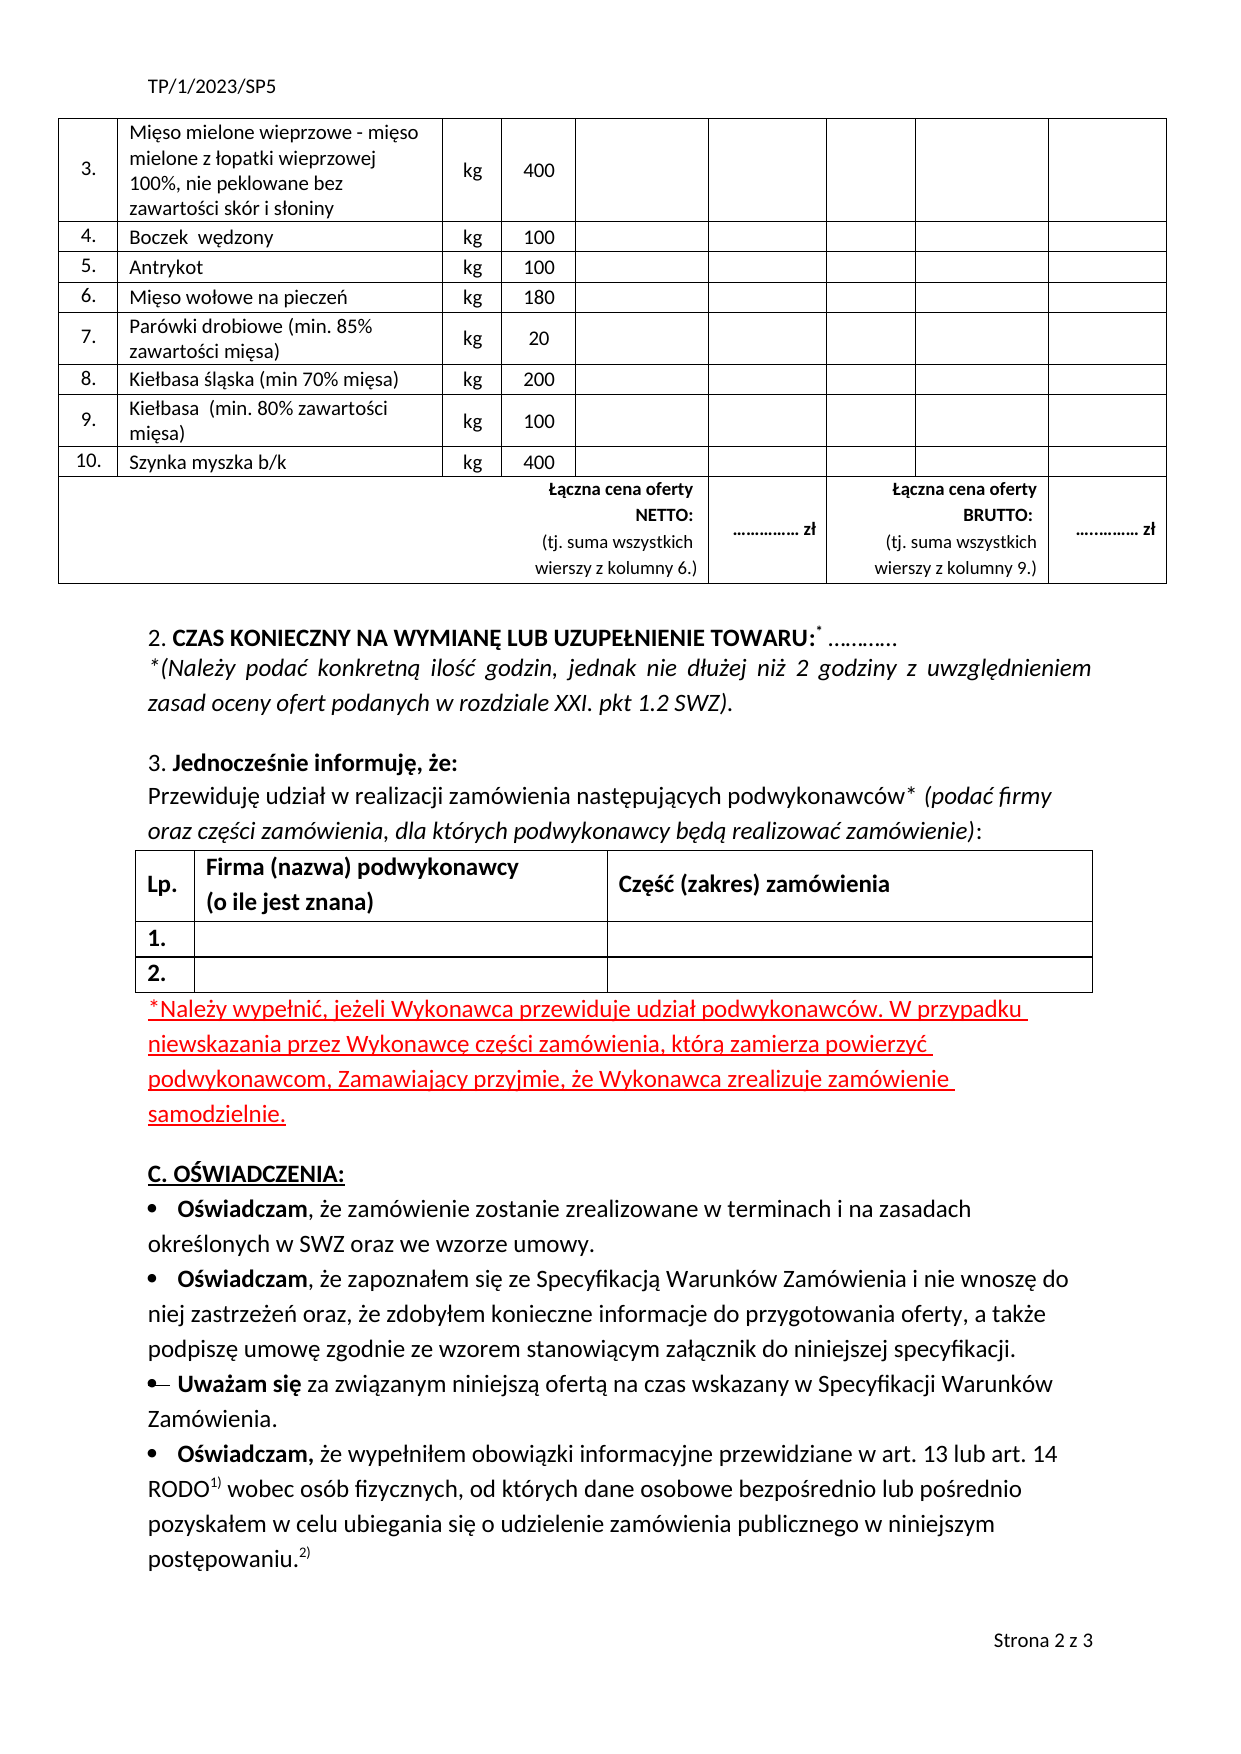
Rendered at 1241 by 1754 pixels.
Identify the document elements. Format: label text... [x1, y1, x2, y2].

table_cell 180 [502, 283, 575, 312]
table_cell Mięso wołowe na pieczeń [118, 283, 442, 312]
list Oświadczam, że wypełniłem obowiązki informacyjne przewidziane w art. 13 lub art. 14 RODO1) wobec osób fizycznych, od których dane osobowe bezpośrednio lub pośrednio pozyskałem w celu ubiegania się o udzielenie zamówienia publicznego w niniejszym postępowaniu.2) [148, 1438, 1093, 1574]
table_cell [1049, 365, 1166, 394]
table_cell [1049, 395, 1166, 446]
table_cell [827, 283, 915, 312]
table_cell [827, 395, 915, 446]
table_cell [709, 365, 826, 394]
table_cell [576, 283, 708, 312]
table_cell 7. [59, 313, 117, 364]
table_cell [827, 222, 915, 251]
table_cell [916, 283, 1048, 312]
table_cell [608, 958, 1092, 992]
table_cell Kiełbasa (min. 80% zawartości mięsa) [118, 395, 442, 446]
table_cell [1049, 252, 1166, 282]
table_cell kg [443, 313, 501, 364]
table_cell Łączna cena oferty BRUTTO: (tj. suma wszystkich wierszy z kolumny 9.) [827, 477, 1048, 583]
table_cell [709, 283, 826, 312]
table_cell [195, 958, 607, 992]
table_cell [916, 222, 1048, 251]
table_cell [576, 365, 708, 394]
table_cell [576, 222, 708, 251]
table_cell 4. [59, 222, 117, 251]
table_cell [576, 447, 708, 476]
table_cell [1049, 313, 1166, 364]
table_cell Szynka myszka b/k [118, 447, 442, 476]
table_cell [608, 922, 1092, 956]
table_cell [1049, 447, 1166, 476]
list Uważam się za związanym niniejszą ofertą na czas wskazany w Specyfikacji Warunków Zamówienia. [148, 1368, 1093, 1434]
table_cell [709, 395, 826, 446]
table_header Lp. [136, 851, 194, 921]
table_cell 1. [136, 922, 194, 956]
table_cell Mięso mielone wieprzowe - mięso mielone z łopatki wieprzowej 100%, nie peklowane bez zawartości skór i słoniny [118, 119, 442, 221]
table_cell [1049, 283, 1166, 312]
table_cell 400 [502, 119, 575, 221]
text *Należy wypełnić, jeżeli Wykonawca przewiduje udział podwykonawców. W przypadku niewskazania przez Wykonawcę części zamówienia, którą zamierza powierzyć podwykonawcom, Zamawiający przyjmie, że Wykonawca zrealizuje zamówienie samodzielnie. [148, 993, 1093, 1129]
table_cell [709, 222, 826, 251]
table_cell 6. [59, 283, 117, 312]
table_cell kg [443, 222, 501, 251]
table_cell [827, 119, 915, 221]
table_cell 200 [502, 365, 575, 394]
table_cell …………… zł [709, 477, 826, 583]
table_cell Parówki drobiowe (min. 85% zawartości mięsa) [118, 313, 442, 364]
table_cell 3. [59, 119, 117, 221]
table_cell 100 [502, 252, 575, 282]
table_cell Łączna cena oferty NETTO: (tj. suma wszystkich wierszy z kolumny 6.) [59, 477, 708, 583]
table_cell 400 [502, 447, 575, 476]
table_cell [576, 119, 708, 221]
table_cell [709, 447, 826, 476]
table_cell 100 [502, 222, 575, 251]
table_cell [709, 313, 826, 364]
table_cell [916, 313, 1048, 364]
list Oświadczam, że zapoznałem się ze Specyfikacją Warunków Zamówienia i nie wnoszę do niej zastrzeżeń oraz, że zdobyłem konieczne informacje do przygotowania oferty, a także podpiszę umowę zgodnie ze wzorem stanowiącym załącznik do niniejszej specyfikacji. [148, 1263, 1093, 1364]
table_cell kg [443, 252, 501, 282]
table_cell [576, 313, 708, 364]
table_cell [709, 119, 826, 221]
table_cell [827, 252, 915, 282]
table_cell 5. [59, 252, 117, 282]
table_cell [916, 395, 1048, 446]
table_cell 20 [502, 313, 575, 364]
text 2. Czas konieczny na wymianę lub uzupełnienie towaru:* ………… [148, 622, 1093, 652]
table_cell [195, 922, 607, 956]
table_cell [916, 447, 1048, 476]
table_cell Kiełbasa śląska (min 70% mięsa) [118, 365, 442, 394]
table_cell Antrykot [118, 252, 442, 282]
text *(Należy podać konkretną ilość godzin, jednak nie dłużej niż 2 godziny z uwzględnieniem zasad oceny ofert podanych w rozdziale XXI. pkt 1.2 SWZ). [148, 652, 1093, 718]
table_cell [827, 447, 915, 476]
table_cell [827, 365, 915, 394]
table_cell 8. [59, 365, 117, 394]
table_cell [709, 252, 826, 282]
table_cell 2. [136, 958, 194, 992]
table_cell [916, 365, 1048, 394]
table_cell kg [443, 447, 501, 476]
table_cell …..……… zł [1049, 477, 1166, 583]
table_cell [576, 252, 708, 282]
text 3. Jednocześnie informuję, że: [148, 747, 1093, 778]
table_cell [1049, 222, 1166, 251]
table_cell [916, 252, 1048, 282]
list Oświadczam, że zamówienie zostanie zrealizowane w terminach i na zasadach określonych w SWZ oraz we wzorze umowy. [148, 1193, 1093, 1259]
table_cell Boczek wędzony [118, 222, 442, 251]
table_header Część (zakres) zamówienia [608, 851, 1092, 921]
text C. OŚWIADCZENIA: [148, 1158, 1093, 1189]
table_cell [1049, 119, 1166, 221]
table_cell 10. [59, 447, 117, 476]
table_cell kg [443, 395, 501, 446]
table_cell [827, 313, 915, 364]
text Przewiduję udział w realizacji zamówienia następujących podwykonawców* (podać firmy oraz części zamówienia, dla których podwykonawcy będą realizować zamówienie): [148, 780, 1093, 846]
table_cell kg [443, 283, 501, 312]
table_cell kg [443, 119, 501, 221]
table_cell 100 [502, 395, 575, 446]
table_cell [576, 395, 708, 446]
table_header Firma (nazwa) podwykonawcy (o ile jest znana) [195, 851, 607, 921]
table_cell 9. [59, 395, 117, 446]
table_cell [916, 119, 1048, 221]
table_cell kg [443, 365, 501, 394]
